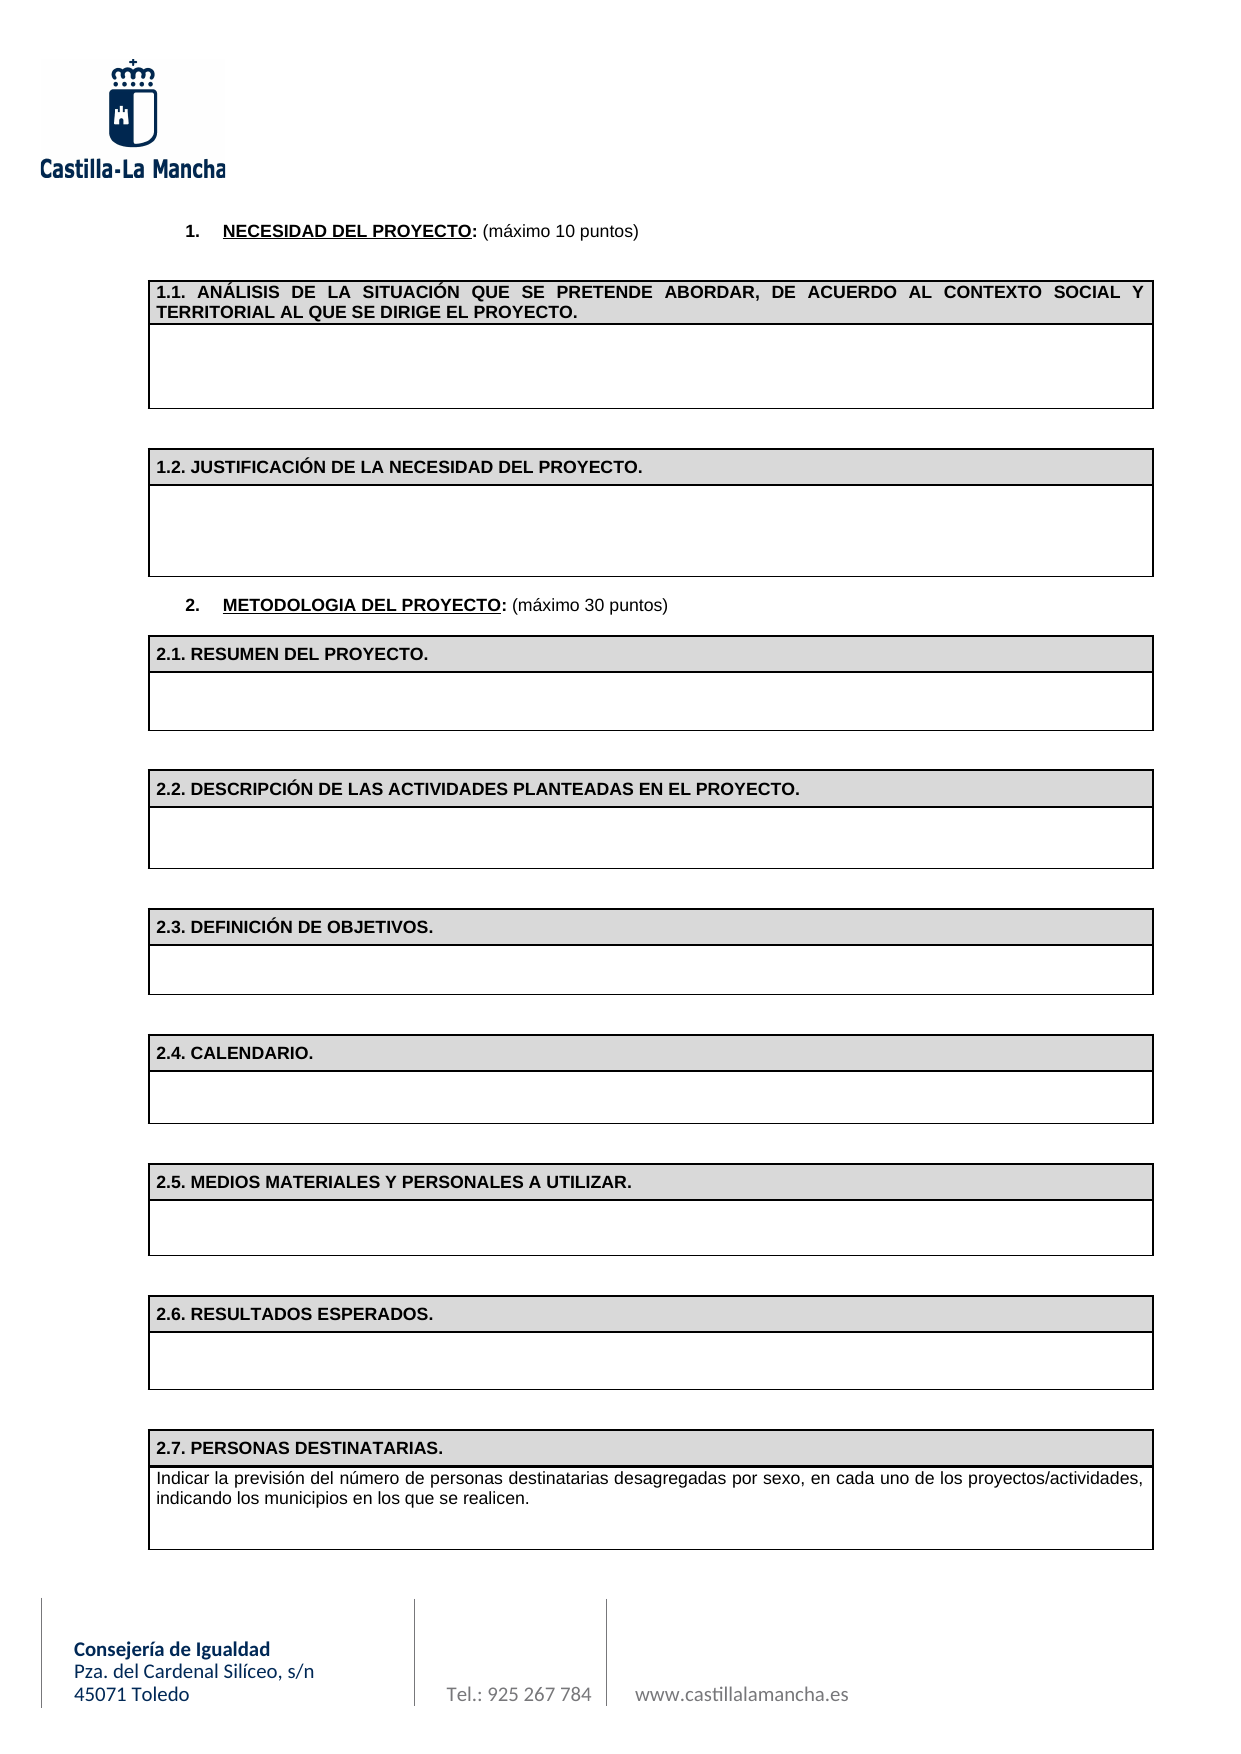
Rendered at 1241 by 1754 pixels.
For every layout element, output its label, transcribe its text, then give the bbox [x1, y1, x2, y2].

table_cell [150, 673, 1152, 729]
table_header 2.7. PERSONAS DESTINATARIAS. [150, 1431, 1152, 1465]
table_header 2.1. RESUMEN DEL PROYECTO. [150, 637, 1152, 671]
table_cell Indicar la previsión del número de personas destinatarias desagregadas por sexo, en cada uno de los proyectos/actividades, indicando los municipios en los que se realicen. [150, 1468, 1152, 1549]
list NECESIDAD DEL PROYECTO: (máximo 10 puntos) [185, 222, 1152, 241]
picture [40, 59, 226, 178]
table_header 1.1. ANÁLISIS DE LA SITUACIÓN QUE SE PRETENDE ABORDAR, DE ACUERDO AL CONTEXTO SOCIAL Y TERRITORIAL AL QUE SE DIRIGE EL PROYECTO. [150, 282, 1152, 323]
table_cell [150, 808, 1152, 868]
table_cell [150, 325, 1152, 408]
table_header 2.4. CALENDARIO. [150, 1036, 1152, 1070]
table_header 2.3. DEFINICIÓN DE OBJETIVOS. [150, 910, 1152, 944]
table_cell [150, 1201, 1152, 1255]
list METODOLOGIA DEL PROYECTO: (máximo 30 puntos) [185, 596, 1152, 615]
table_header 1.2. JUSTIFICACIÓN DE LA NECESIDAD DEL PROYECTO. [150, 450, 1152, 484]
table_cell [150, 1333, 1152, 1389]
table_header 2.2. DESCRIPCIÓN DE LAS ACTIVIDADES PLANTEADAS EN EL PROYECTO. [150, 771, 1152, 806]
table_header 2.6. RESULTADOS ESPERADOS. [150, 1297, 1152, 1331]
table_cell [150, 486, 1152, 576]
table_cell [150, 1072, 1152, 1123]
table_cell [150, 946, 1152, 994]
table_header 2.5. MEDIOS MATERIALES Y PERSONALES A UTILIZAR. [150, 1165, 1152, 1199]
